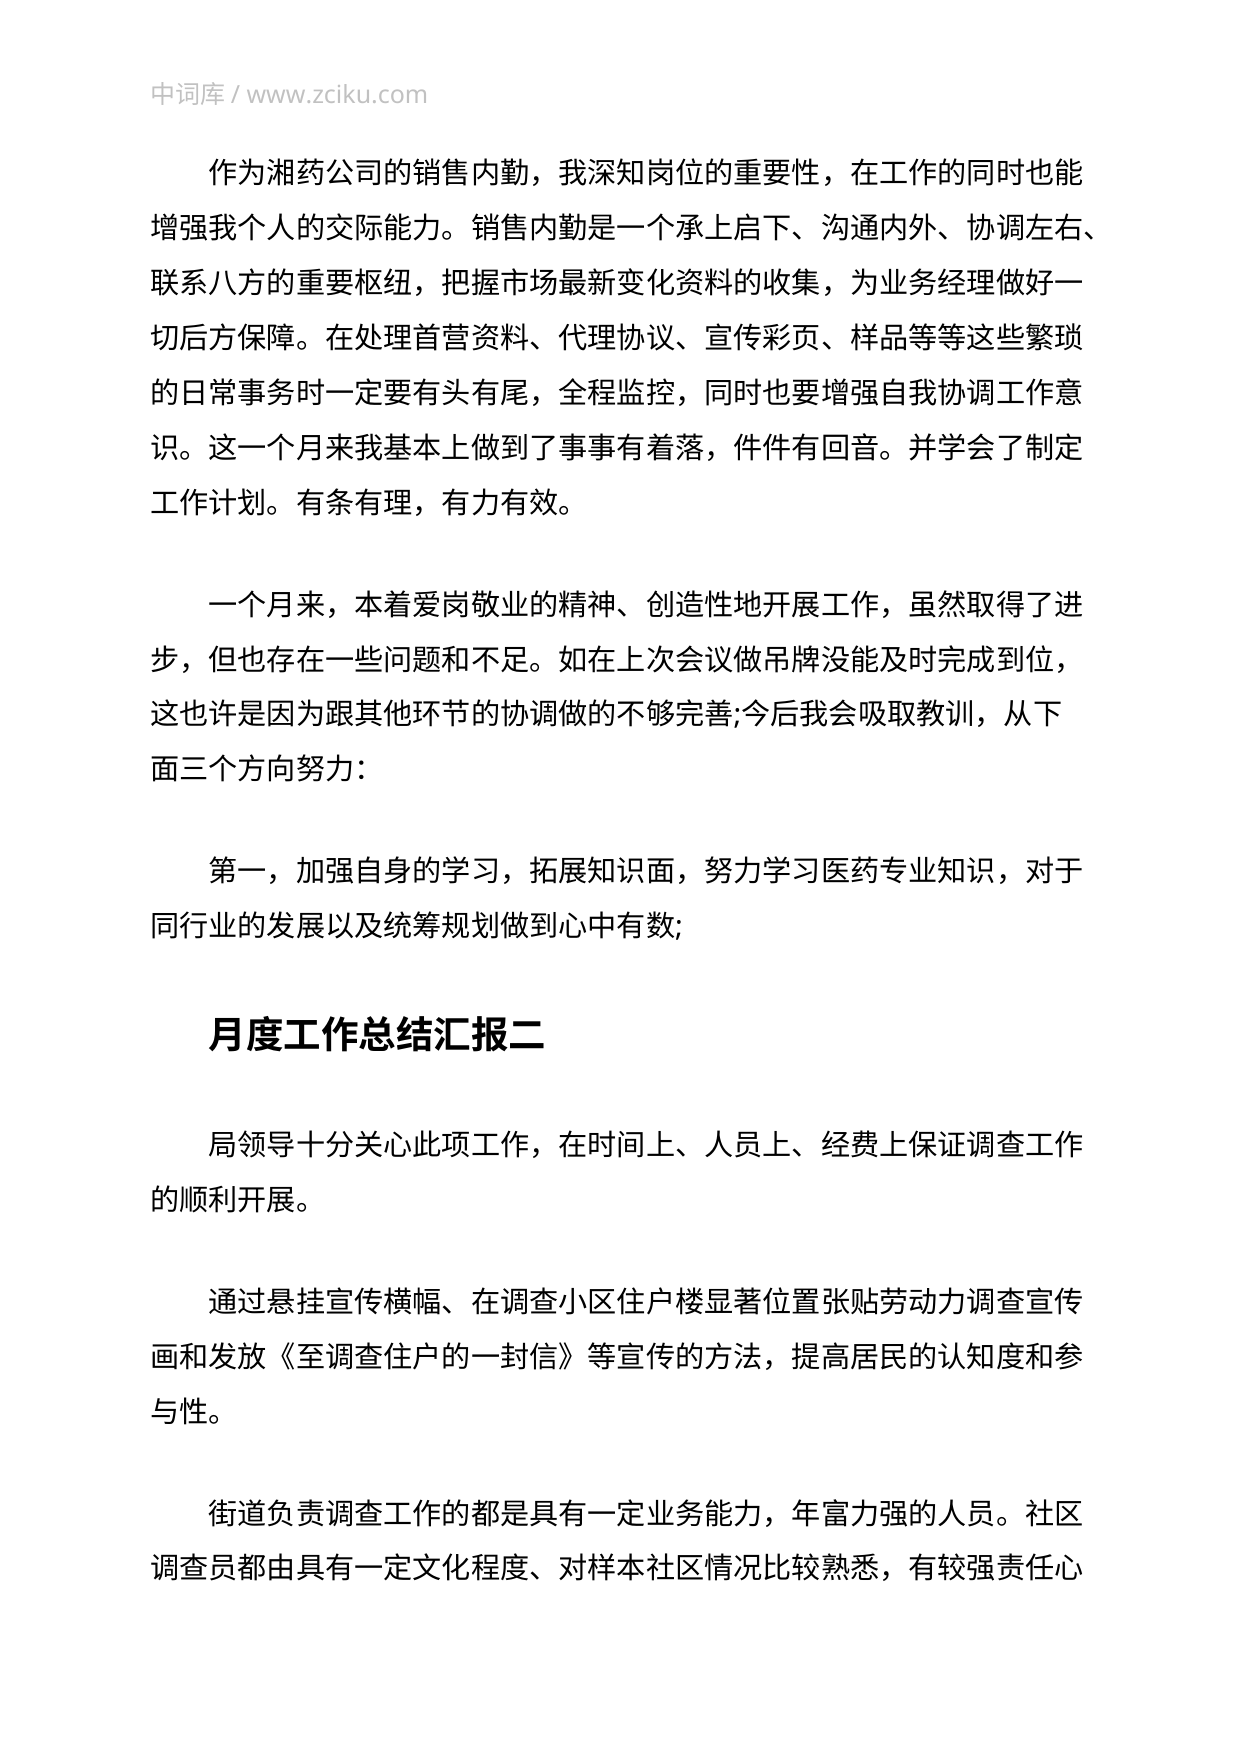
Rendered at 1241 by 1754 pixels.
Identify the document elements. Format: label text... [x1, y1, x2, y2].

text 局领导十分关心此项工作，在时间上、人员上、经费上保证调查工作的顺利开展。 [150, 1122, 1090, 1219]
text 月度工作总结汇报二 [150, 1004, 1090, 1059]
text 第一，加强自身的学习，拓展知识面，努力学习医药专业知识，对于同行业的发展以及统筹规划做到心中有数; [150, 848, 1090, 945]
text 一个月来，本着爱岗敬业的精神、创造性地开展工作，虽然取得了进步，但也存在一些问题和不足。如在上次会议做吊牌没能及时完成到位，这也许是因为跟其他环节的协调做的不够完善;今后我会吸取教训，从下面三个方向努力： [150, 581, 1090, 788]
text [150, 1490, 1090, 1587]
text 通过悬挂宣传横幅、在调查小区住户楼显著位置张贴劳动力调查宣传画和发放《至调查住户的一封信》等宣传的方法，提高居民的认知度和参与性。 [150, 1279, 1090, 1431]
text 作为湘药公司的销售内勤，我深知岗位的重要性，在工作的同时也能增强我个人的交际能力。销售内勤是一个承上启下、沟通内外、协调左右、联系八方的重要枢纽，把握市场最新变化资料的收集，为业务经理做好一切后方保障。在处理首营资料、代理协议、宣传彩页、样品等等这些繁琐的日常事务时一定要有头有尾，全程监控，同时也要增强自我协调工作意识。这一个月来我基本上做到了事事有着落，件件有回音。并学会了制定工作计划。有条有理，有力有效。 [150, 150, 1090, 522]
